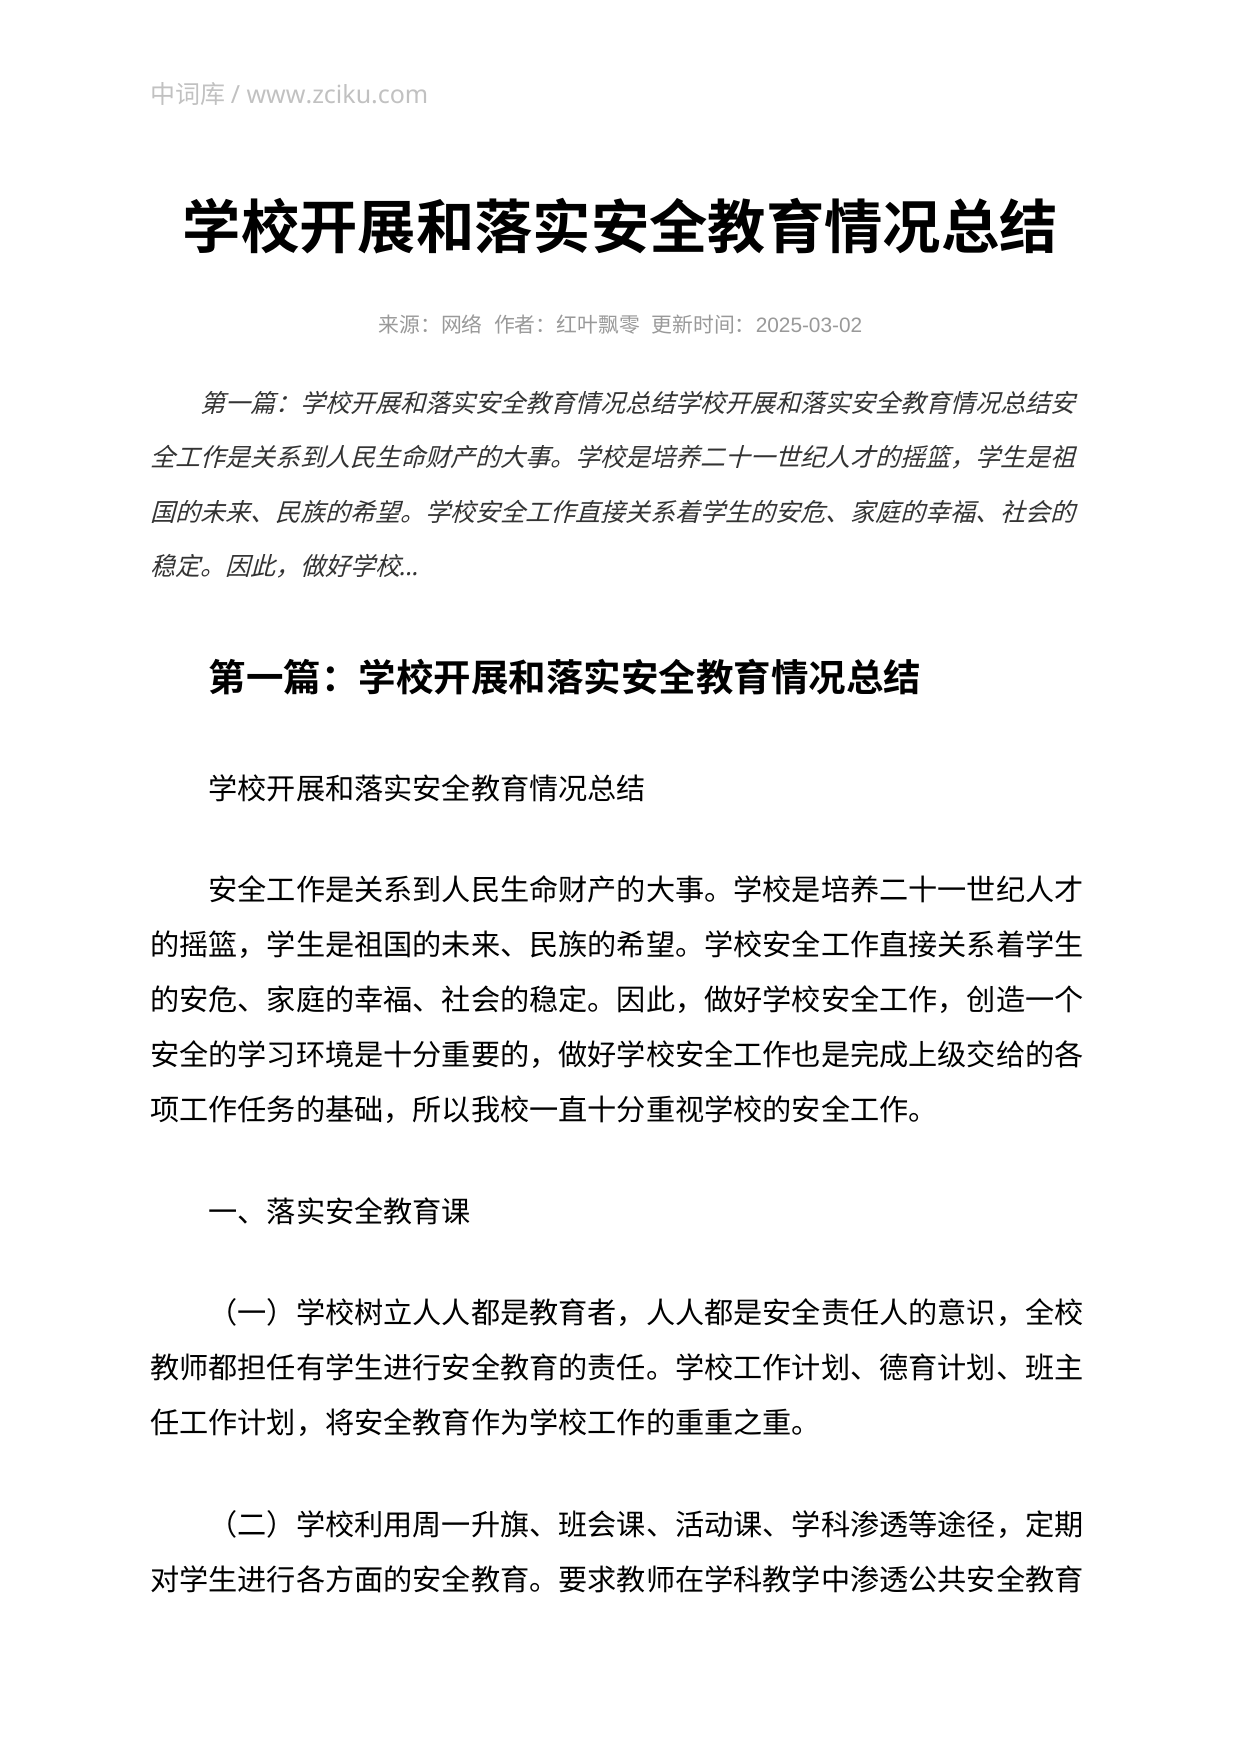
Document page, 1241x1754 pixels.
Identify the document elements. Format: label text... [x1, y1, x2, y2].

text 第一篇：学校开展和落实安全教育情况总结 [150, 648, 1090, 702]
text 安全工作是关系到人民生命财产的大事。学校是培养二十一世纪人才的摇篮，学生是祖国的未来、民族的希望。学校安全工作直接关系着学生的安危、家庭的幸福、社会的稳定。因此，做好学校安全工作，创造一个安全的学习环境是十分重要的，做好学校安全工作也是完成上级交给的各项工作任务的基础，所以我校一直十分重视学校的安全工作。 [150, 867, 1090, 1129]
text 一、落实安全教育课 [150, 1188, 1090, 1231]
subtitle 学校开展和落实安全教育情况总结 [150, 181, 1090, 266]
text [150, 1502, 1090, 1599]
text （一）学校树立人人都是教育者，人人都是安全责任人的意识，全校教师都担任有学生进行安全教育的责任。学校工作计划、德育计划、班主任工作计划，将安全教育作为学校工作的重重之重。 [150, 1290, 1090, 1442]
text 学校开展和落实安全教育情况总结 [150, 765, 1090, 807]
text 来源：网络 作者：红叶飘零 更新时间：2025-03-02 [150, 313, 1090, 337]
text 第一篇：学校开展和落实安全教育情况总结学校开展和落实安全教育情况总结安全工作是关系到人民生命财产的大事。学校是培养二十一世纪人才的摇篮，学生是祖国的未来、民族的希望。学校安全工作直接关系着学生的安危、家庭的幸福、社会的稳定。因此，做好学校... [150, 383, 1090, 583]
